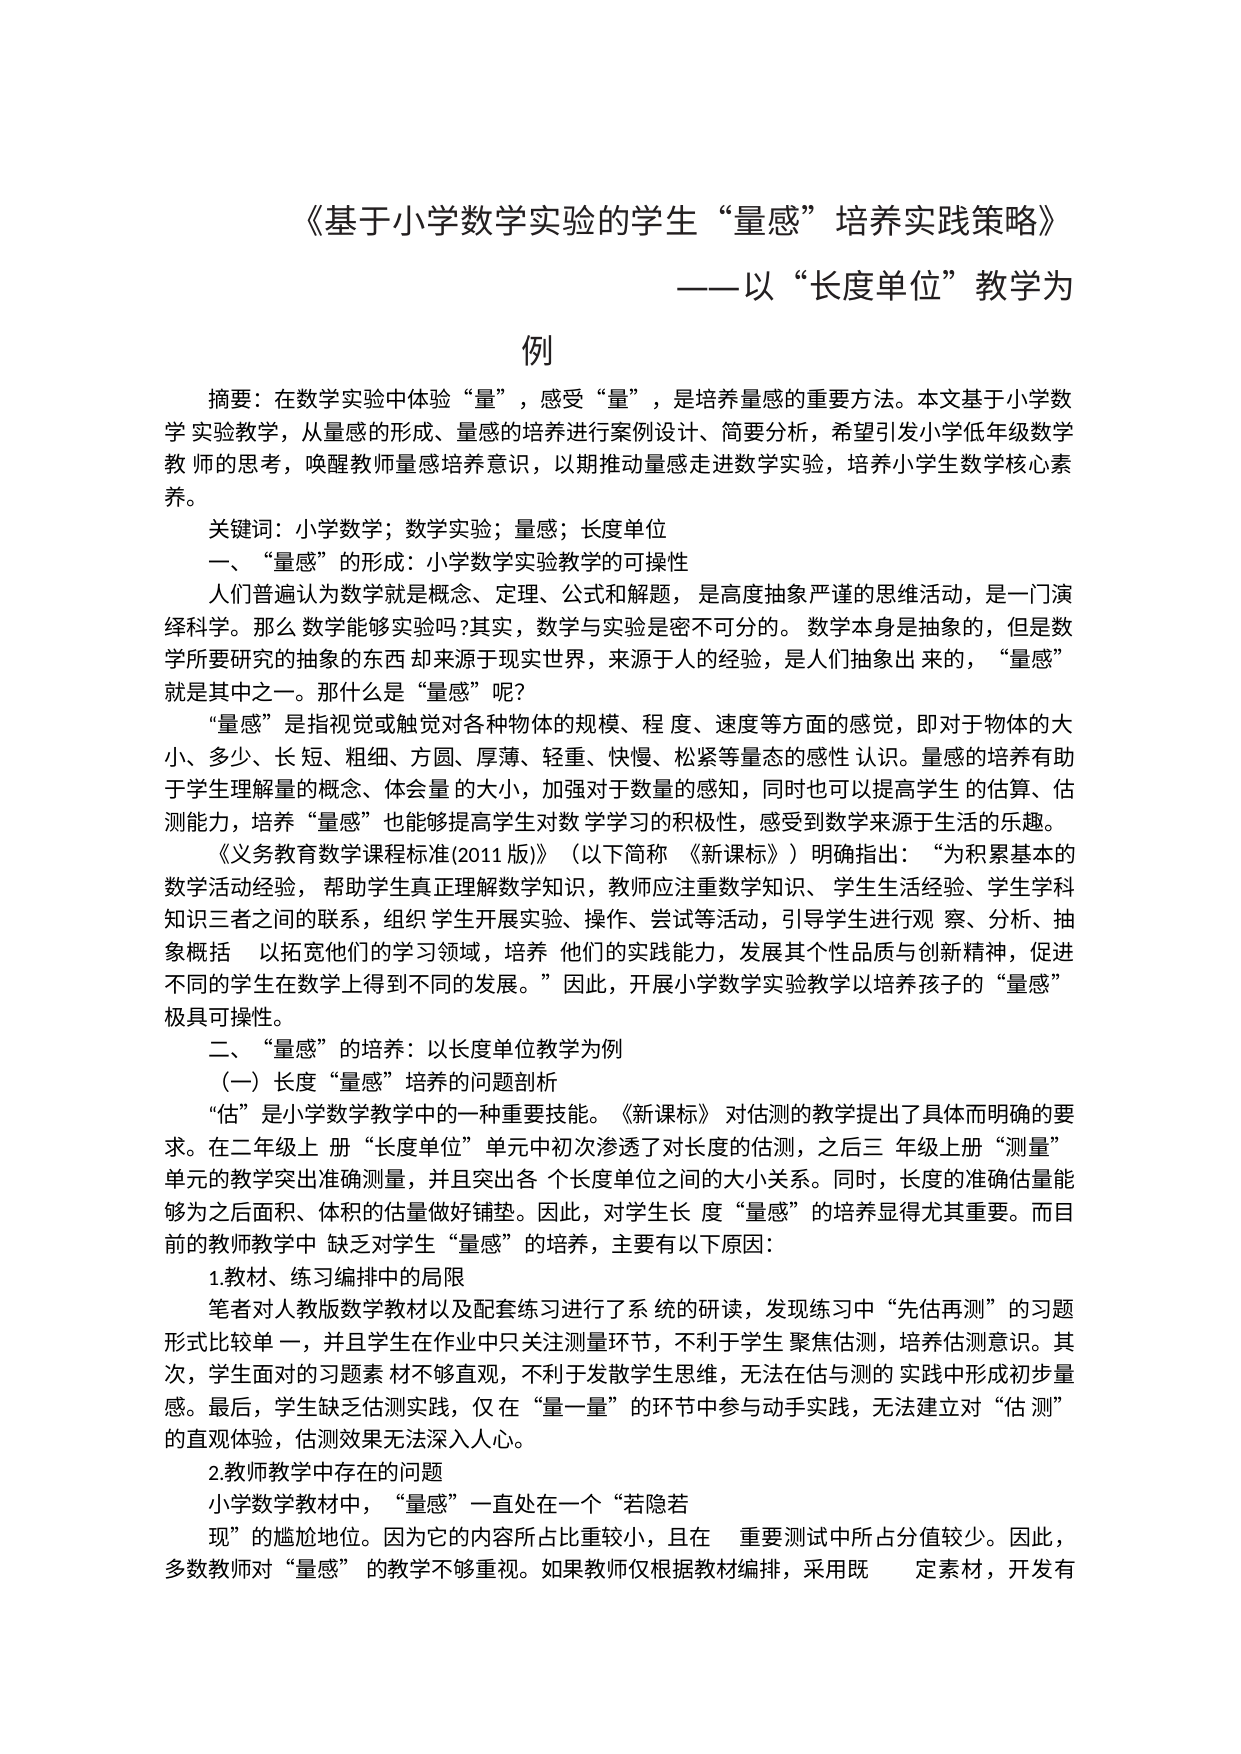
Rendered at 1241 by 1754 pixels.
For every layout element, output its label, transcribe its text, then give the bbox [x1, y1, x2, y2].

list “量感”是指视觉或触觉对各种物体的规模、程 度、速度等方面的感觉，即对于物体的大小、多少、长 短、粗细、方圆、厚薄、轻重、快慢、松紧等量态的感性 认识。量感的培养有助于学生理解量的概念、体会量 的大小，加强对于数量的感知，同时也可以提高学生 的估算、估测能力，培养“量感”也能够提高学生对数 学学习的积极性，感受到数学来源于生活的乐趣。 [164, 707, 1076, 837]
list 2.教师教学中存在的问题 [164, 1454, 1076, 1487]
list 小学数学教材中，“量感”一直处在一个“若隐若 [164, 1487, 1076, 1519]
list 《义务教育数学课程标准(2011 版)》（以下简称 《新课标》）明确指出：“为积累基本的数学活动经验， 帮助学生真正理解数学知识，教师应注重数学知识、 学生生活经验、学生学科知识三者之间的联系，组织 学生开展实验、操作、尝试等活动，引导学生进行观 察、分析、抽象概括 以拓宽他们的学习领域，培养 他们的实践能力，发展其个性品质与创新精神，促进 不同的学生在数学上得到不同的发展。”因此，开展小学数学实验教学以培养孩子的“量感”极具可操性。 [164, 837, 1076, 1032]
list 1.教材、练习编排中的局限 [164, 1259, 1076, 1292]
list 摘要：在数学实验中体验“量”，感受“量”，是培养量感的重要方法。本文基于小学数学 实验教学，从量感的形成、量感的培养进行案例设计、简要分析，希望引发小学低年级数学教 师的思考，唤醒教师量感培养意识，以期推动量感走进数学实验，培养小学生数学核心素养。 [164, 382, 1076, 512]
text 《基于小学数学实验的学生“量感”培养实践策略》 [291, 187, 1076, 252]
list （一）长度“量感”培养的问题剖析 [164, 1064, 1076, 1097]
list 笔者对人教版数学教材以及配套练习进行了系 统的研读，发现练习中“先估再测”的习题形式比较单 一，并且学生在作业中只关注测量环节，不利于学生 聚焦估测，培养估测意识。其次，学生面对的习题素 材不够直观，不利于发散学生思维，无法在估与测的 实践中形成初步量感。最后，学生缺乏估测实践，仅 在“量一量”的环节中参与动手实践，无法建立对“估 测”的直观体验，估测效果无法深入人心。 [164, 1292, 1076, 1454]
text ——以“长度单位”教学为例 [521, 252, 1076, 382]
list 关键词：小学数学；数学实验；量感；长度单位 [164, 512, 1076, 544]
list “估”是小学数学教学中的一种重要技能。《新课标》 对估测的教学提出了具体而明确的要求。在二年级上 册“长度单位”单元中初次渗透了对长度的估测，之后三 年级上册“测量”单元的教学突出准确测量，并且突出各 个长度单位之间的大小关系。同时，长度的准确估量能 够为之后面积、体积的估量做好铺垫。因此，对学生长 度“量感”的培养显得尤其重要。而目前的教师教学中 缺乏对学生“量感”的培养，主要有以下原因： [164, 1097, 1076, 1259]
list 人们普遍认为数学就是概念、定理、公式和解题， 是高度抽象严谨的思维活动，是一门演绎科学。那么 数学能够实验吗?其实，数学与实验是密不可分的。 数学本身是抽象的，但是数学所要研究的抽象的东西 却来源于现实世界，来源于人的经验，是人们抽象出 来的，“量感”就是其中之一。那什么是“量感”呢？ [164, 577, 1076, 707]
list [164, 1519, 1076, 1584]
list 二、“量感”的培养：以长度单位教学为例 [164, 1032, 1076, 1064]
list 一、“量感”的形成：小学数学实验教学的可操性 [164, 544, 1076, 577]
